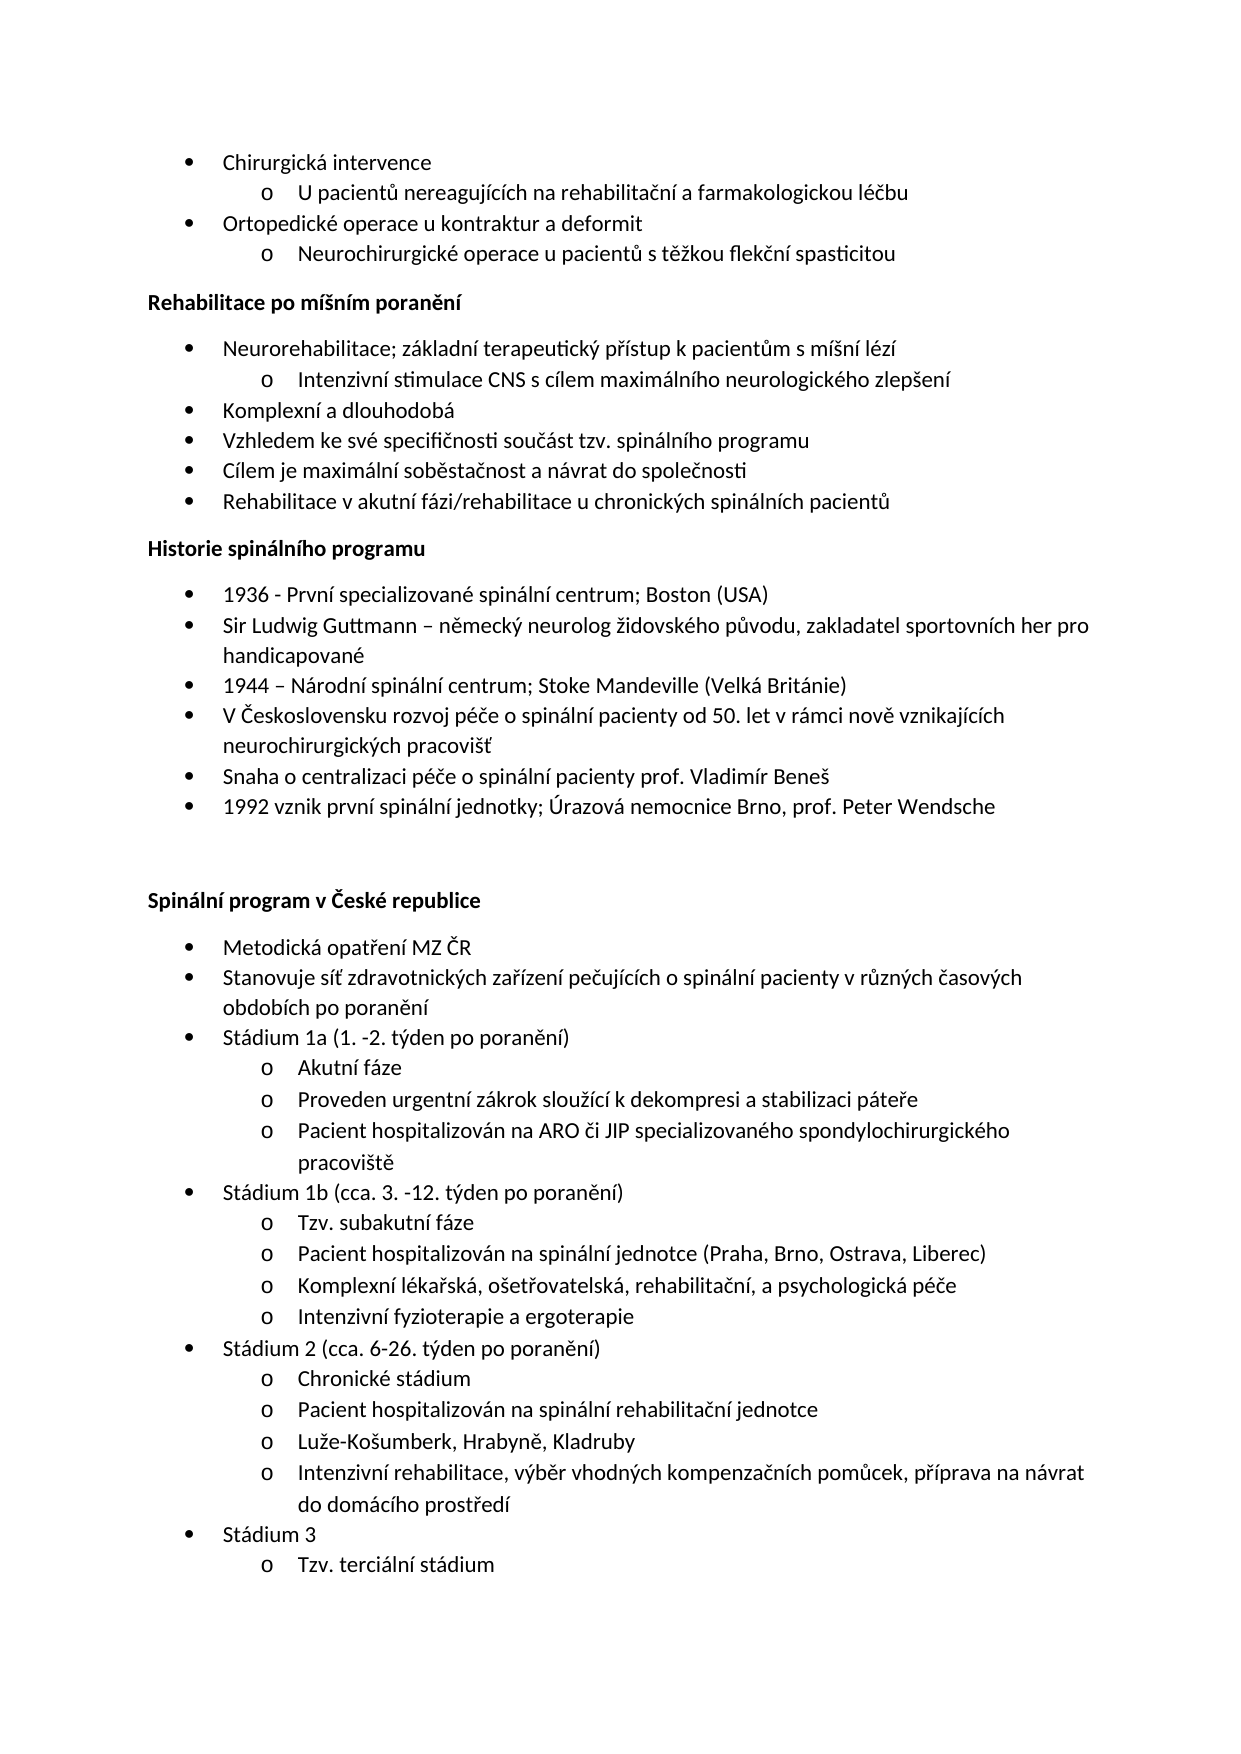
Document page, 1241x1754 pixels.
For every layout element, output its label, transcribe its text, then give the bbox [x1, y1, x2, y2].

list Cílem je maximální soběstačnost a návrat do společnosti [185, 457, 1093, 484]
list Pacient hospitalizován na ARO či JIP specializovaného spondylochirurgického pracoviště [260, 1116, 1093, 1176]
list Komplexní lékařská, ošetřovatelská, rehabilitační, a psychologická péče [260, 1271, 1093, 1300]
list Pacient hospitalizován na spinální jednotce (Praha, Brno, Ostrava, Liberec) [260, 1239, 1093, 1269]
list Intenzivní stimulace CNS s cílem maximálního neurologického zlepšení [260, 365, 1093, 394]
list Chirurgická intervence [185, 148, 1093, 176]
list U pacientů nereagujících na rehabilitační a farmakologickou léčbu [260, 178, 1093, 207]
list Neurorehabilitace; základní terapeutický přístup k pacientům s míšní lézí [185, 334, 1093, 362]
text Historie spinálního programu [148, 534, 1093, 562]
text Spinální program v České republice [148, 886, 1093, 914]
list Proveden urgentní zákrok sloužící k dekompresi a stabilizaci páteře [260, 1085, 1093, 1114]
list Stádium 3 [185, 1520, 1093, 1548]
list Vzhledem ke své specifičnosti součást tzv. spinálního programu [185, 426, 1093, 454]
text Rehabilitace po míšním poranění [148, 288, 1093, 316]
list Stádium 2 (cca. 6-26. týden po poranění) [185, 1334, 1093, 1362]
list Komplexní a dlouhodobá [185, 396, 1093, 424]
list Stanovuje síť zdravotnických zařízení pečujících o spinální pacienty v různých časových obdobích po poranění [185, 963, 1093, 1021]
list Ortopedické operace u kontraktur a deformit [185, 209, 1093, 237]
list Tzv. terciální stádium [260, 1550, 1093, 1579]
list 1936 - První specializované spinální centrum; Boston (USA) [185, 581, 1093, 608]
list Stádium 1b (cca. 3. -12. týden po poranění) [185, 1178, 1093, 1206]
list Metodická opatření MZ ČR [185, 933, 1093, 961]
list Intenzivní fyzioterapie a ergoterapie [260, 1302, 1093, 1332]
list Tzv. subakutní fáze [260, 1208, 1093, 1237]
list Stádium 1a (1. -2. týden po poranění) [185, 1023, 1093, 1051]
list V Československu rozvoj péče o spinální pacienty od 50. let v rámci nově vznikajících neurochirurgických pracovišť [185, 701, 1093, 759]
list Intenzivní rehabilitace, výběr vhodných kompenzačních pomůcek, příprava na návrat do domácího prostředí [260, 1458, 1093, 1518]
list Rehabilitace v akutní fázi/rehabilitace u chronických spinálních pacientů [185, 487, 1093, 515]
list Chronické stádium [260, 1364, 1093, 1393]
list Pacient hospitalizován na spinální rehabilitační jednotce [260, 1396, 1093, 1425]
list Luže-Košumberk, Hrabyně, Kladruby [260, 1427, 1093, 1456]
list 1992 vznik první spinální jednotky; Úrazová nemocnice Brno, prof. Peter Wendsche [185, 792, 1093, 820]
list 1944 – Národní spinální centrum; Stoke Mandeville (Velká Británie) [185, 671, 1093, 699]
list Neurochirurgické operace u pacientů s těžkou flekční spasticitou [260, 239, 1093, 269]
list Akutní fáze [260, 1053, 1093, 1083]
list Sir Ludwig Guttmann – německý neurolog židovského původu, zakladatel sportovních her pro handicapované [185, 611, 1093, 669]
list Snaha o centralizaci péče o spinální pacienty prof. Vladimír Beneš [185, 762, 1093, 790]
